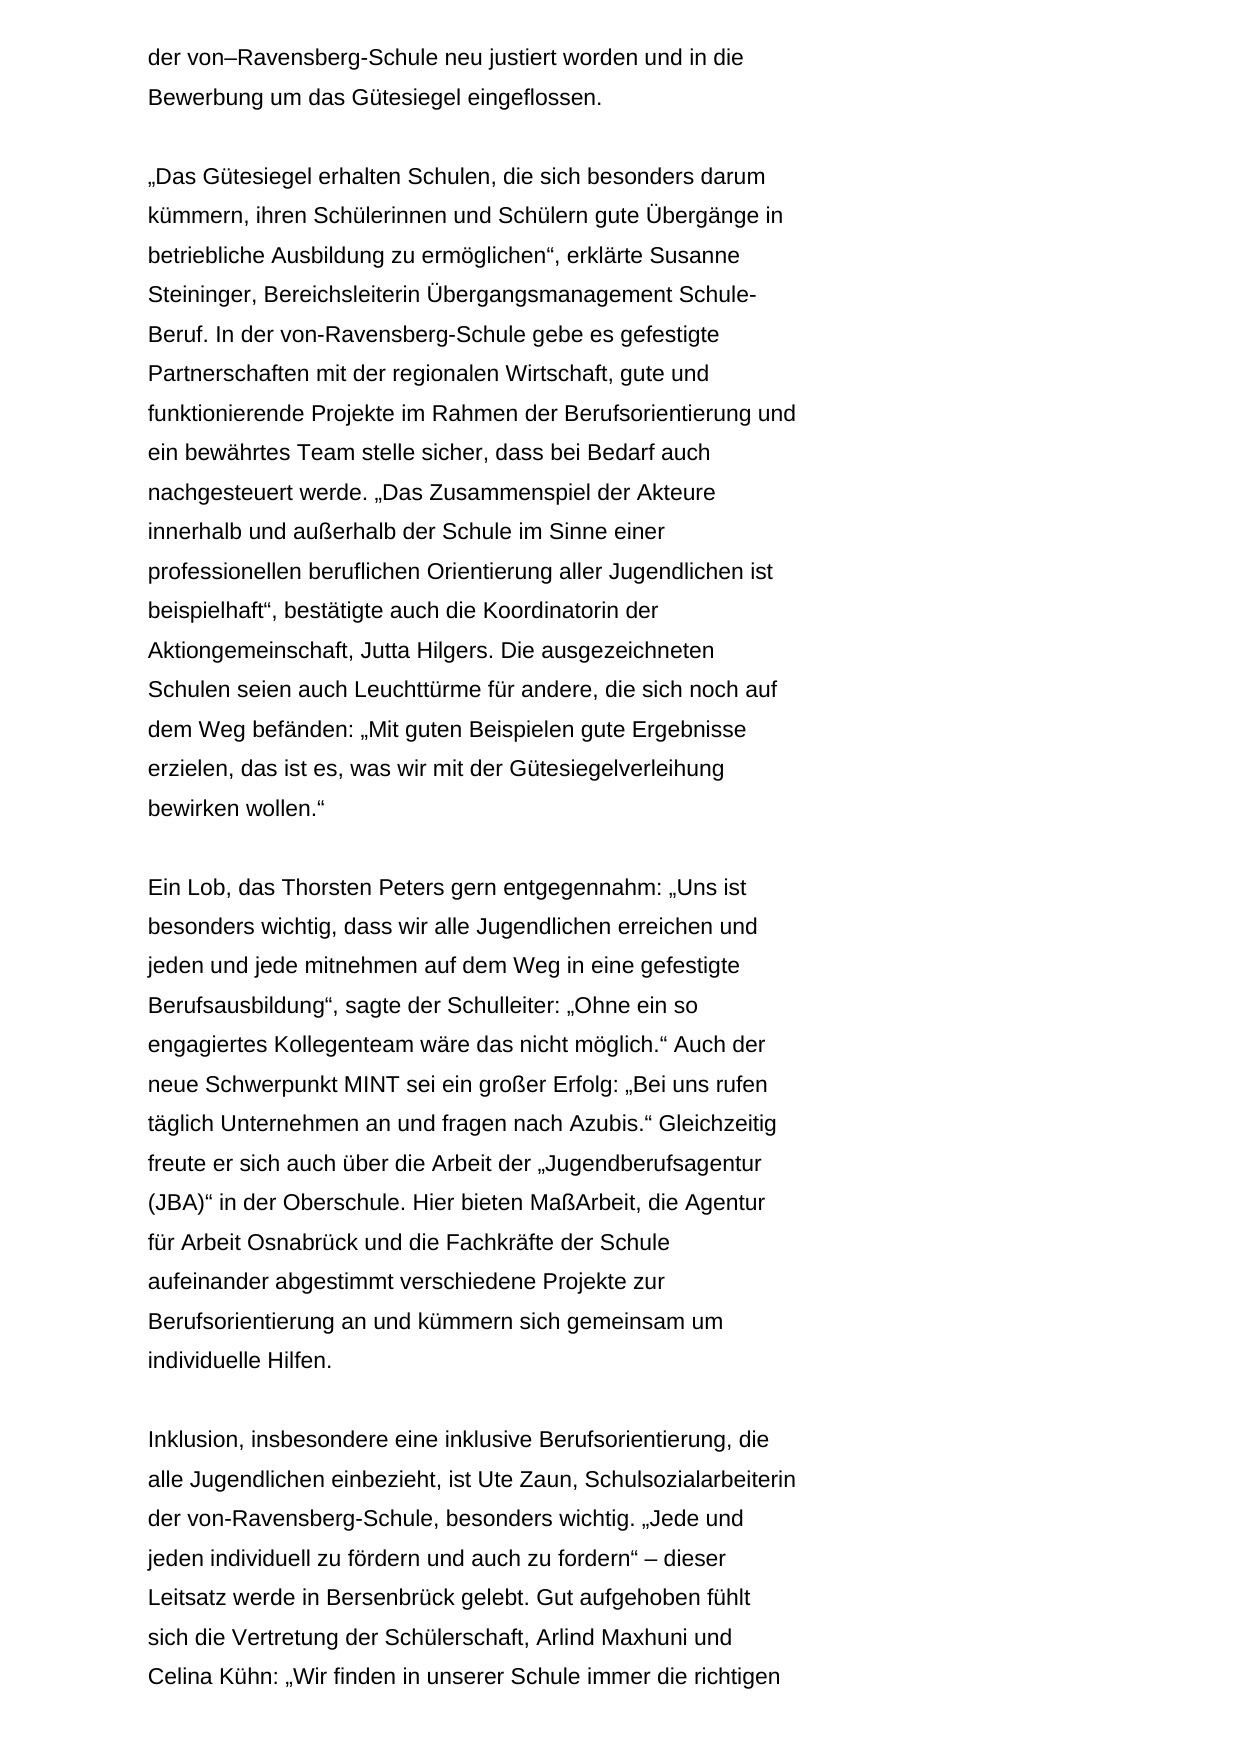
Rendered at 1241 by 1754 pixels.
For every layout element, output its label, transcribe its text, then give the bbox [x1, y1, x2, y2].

text „Das Gütesiegel erhalten Schulen, die sich besonders darum kümmern, ihren Schülerinnen und Schülern gute Übergänge in betriebliche Ausbildung zu ermöglichen“, erklärte Susanne Steininger, Bereichsleiterin Übergangsmanagement Schule-Beruf. In der von-Ravensberg-Schule gebe es gefestigte Partnerschaften mit der regionalen Wirtschaft, gute und funktionierende Projekte im Rahmen der Berufsorientierung und ein bewährtes Team stelle sicher, dass bei Bedarf auch nachgesteuert werde. „Das Zusammenspiel der Akteure innerhalb und außerhalb der Schule im Sinne einer professionellen beruflichen Orientierung aller Jugendlichen ist beispielhaft“, bestätigte auch die Koordinatorin der Aktiongemeinschaft, Jutta Hilgers. Die ausgezeichneten Schulen seien auch Leuchttürme für andere, die sich noch auf dem Weg befänden: „Mit guten Beispielen gute Ergebnisse erzielen, das ist es, was wir mit der Gütesiegelverleihung bewirken wollen.“ [148, 163, 797, 821]
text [148, 1426, 797, 1689]
text Ein Lob, das Thorsten Peters gern entgegennahm: „Uns ist besonders wichtig, dass wir alle Jugendlichen erreichen und jeden und jede mitnehmen auf dem Weg in eine gefestigte Berufsausbildung“, sagte der Schulleiter: „Ohne ein so engagiertes Kollegenteam wäre das nicht möglich.“ Auch der neue Schwerpunkt MINT sei ein großer Erfolg: „Bei uns rufen täglich Unternehmen an und fragen nach Azubis.“ Gleichzeitig freute er sich auch über die Arbeit der „Jugendberufsagentur (JBA)“ in der Oberschule. Hier bieten MaßArbeit, die Agentur für Arbeit Osnabrück und die Fachkräfte der Schule aufeinander abgestimmt verschiedene Projekte zur Berufsorientierung an und kümmern sich gemeinsam um individuelle Hilfen. [148, 873, 797, 1373]
